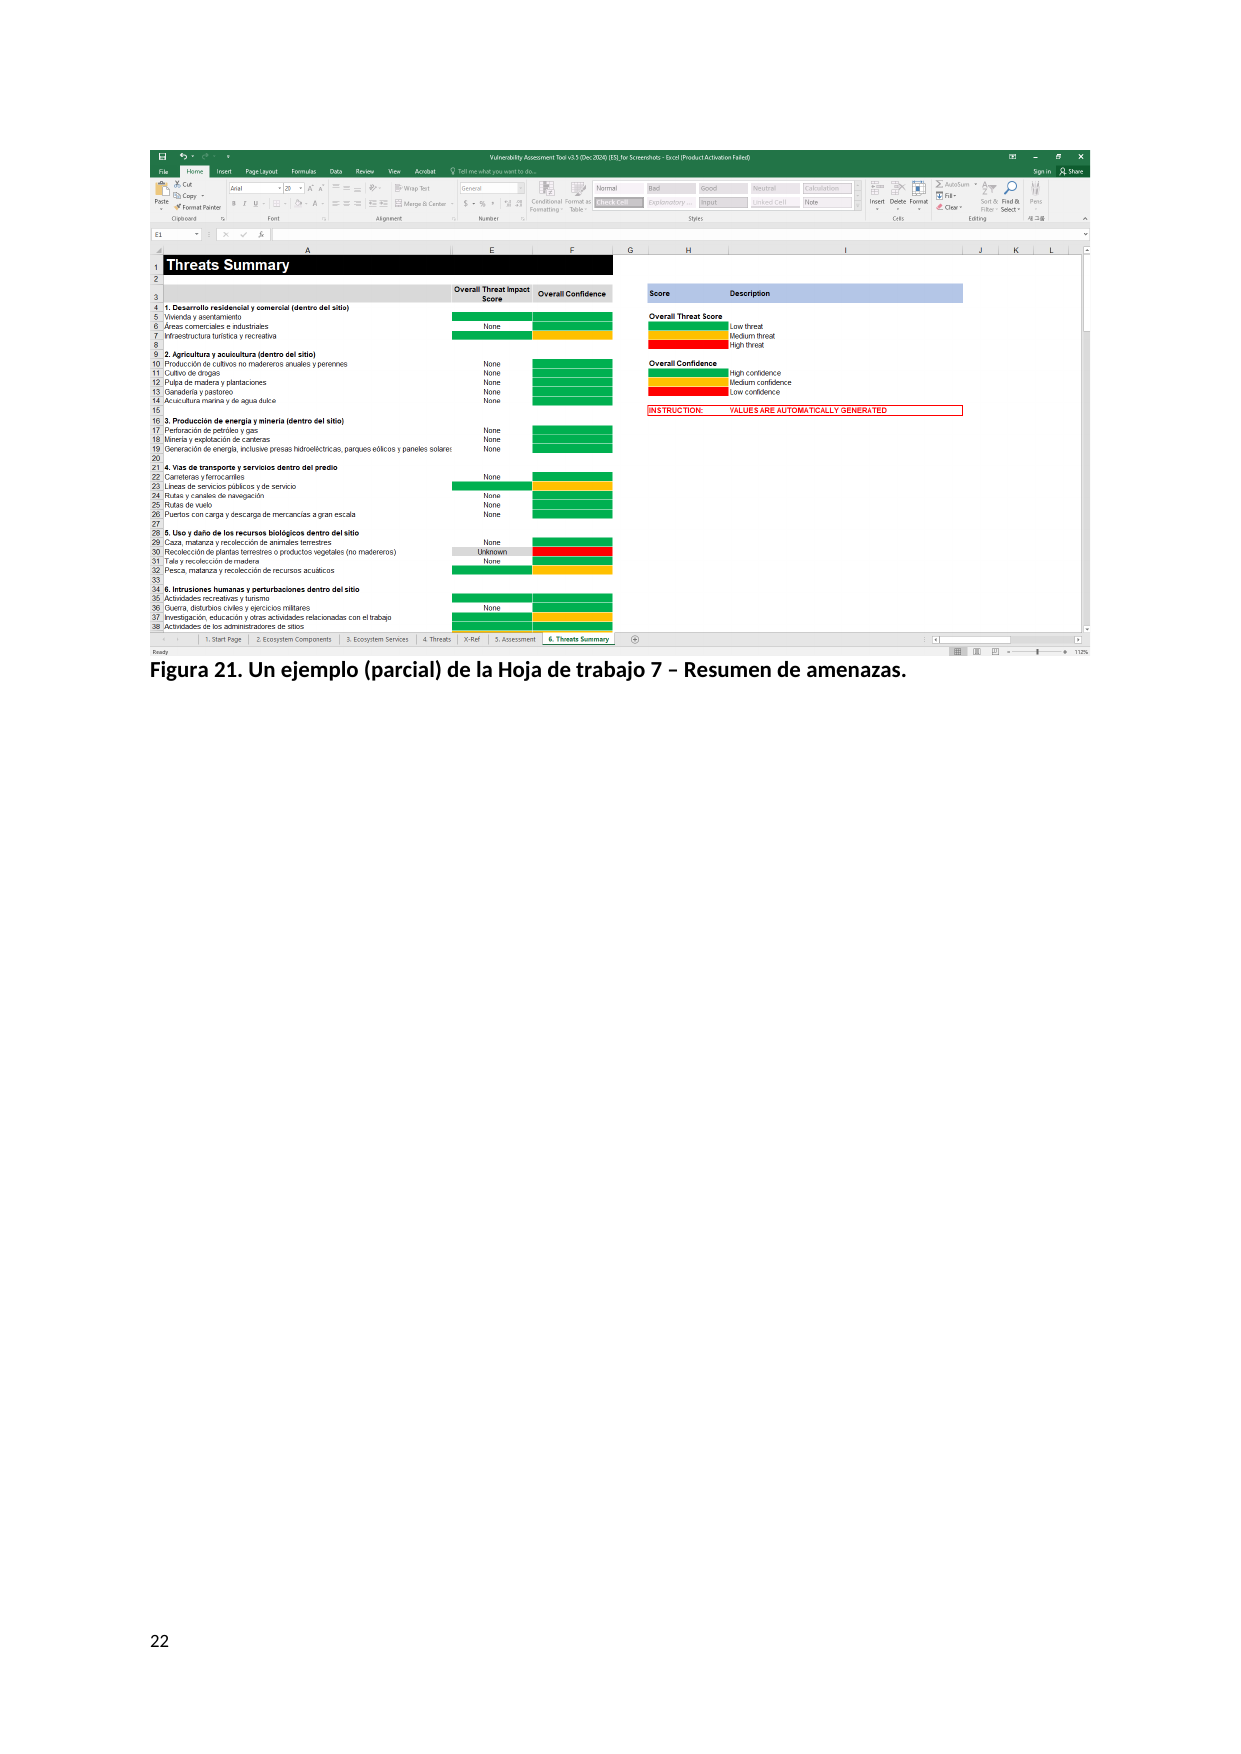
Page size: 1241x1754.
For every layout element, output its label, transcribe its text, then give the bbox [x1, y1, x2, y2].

text Figura 21. Un ejemplo (parcial) de la Hoja de trabajo 7 – Resumen de amenazas. [150, 656, 1090, 683]
picture [150, 150, 1091, 656]
